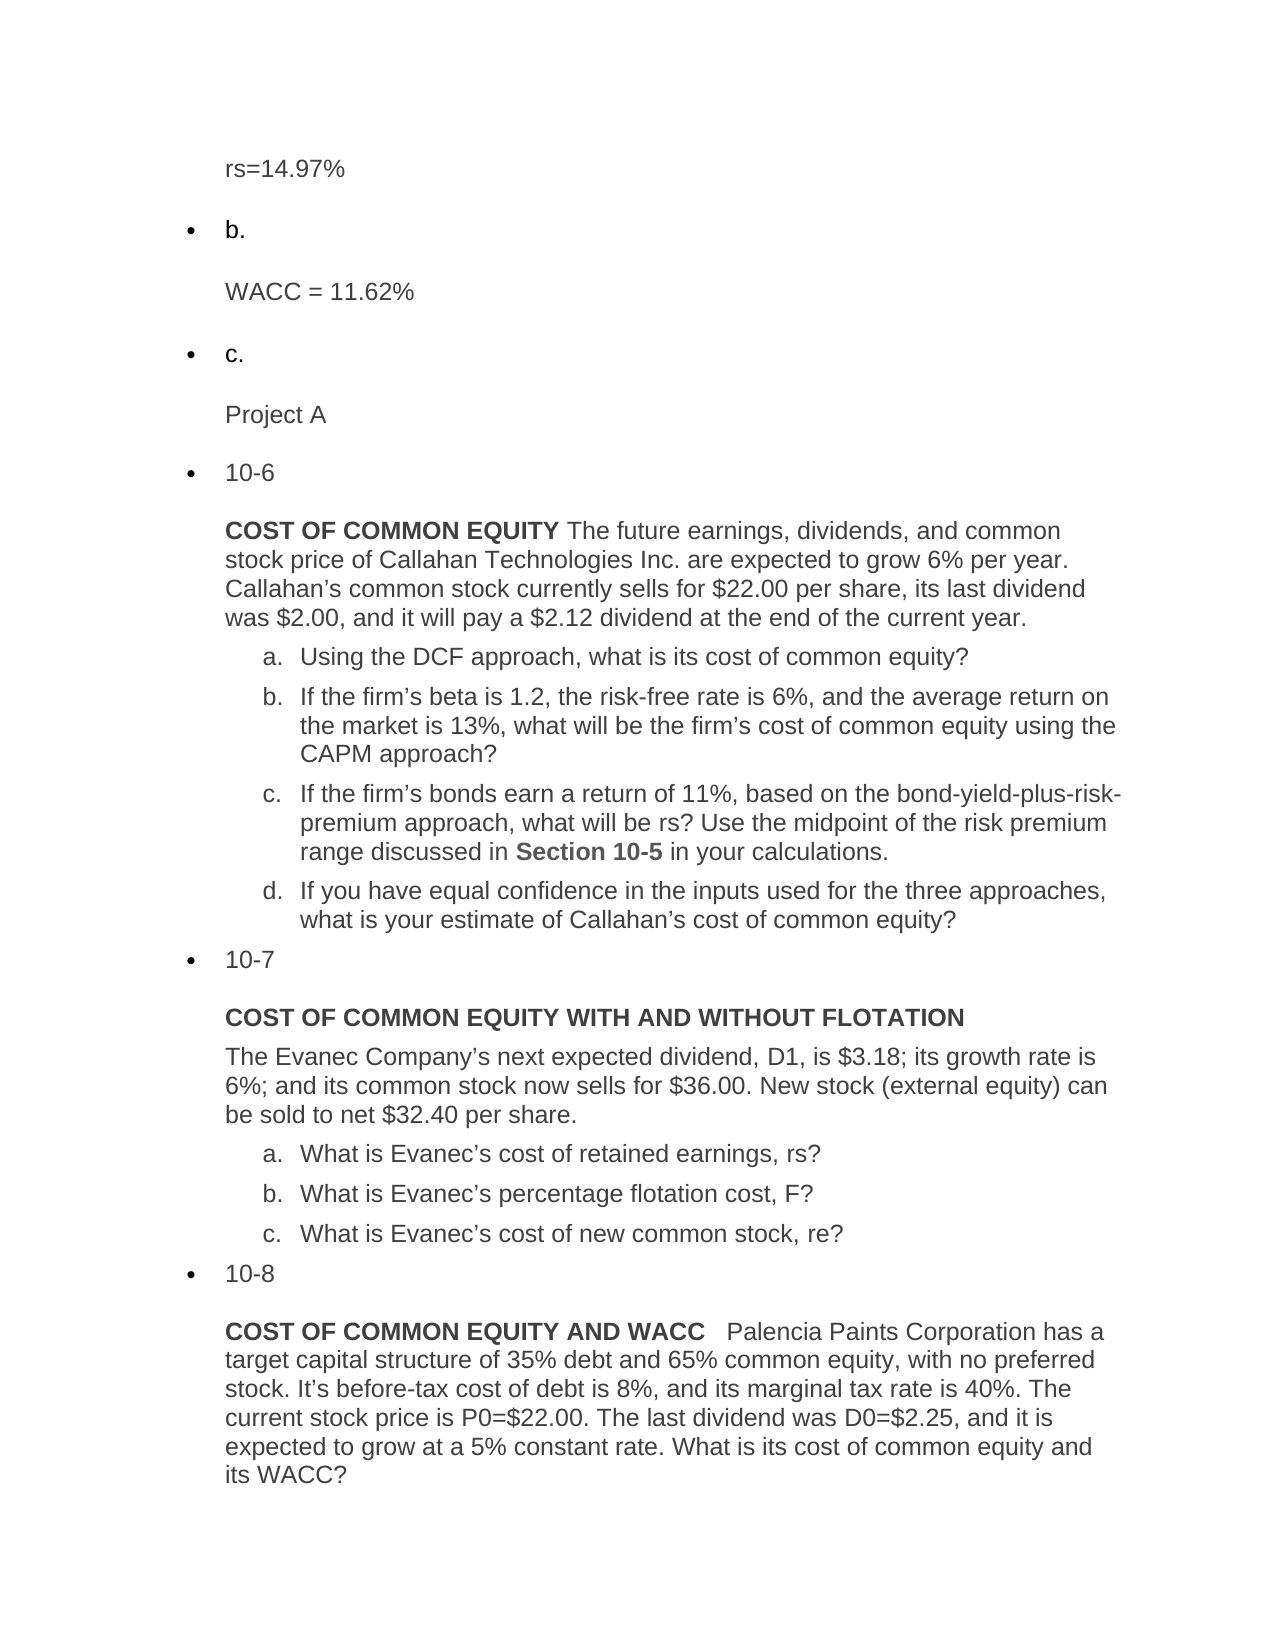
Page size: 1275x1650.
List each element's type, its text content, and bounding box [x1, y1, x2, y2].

list 10-6 [187, 458, 1125, 487]
list If the firm’s bonds earn a return of 11%, based on the bond-yield-plus-risk-premium approach, what will be rs? Use the midpoint of the risk premium range discussed in Section 10-5 in your calculations. [262, 779, 1125, 865]
list What is Evanec’s cost of retained earnings, rs? [262, 1139, 1125, 1168]
list What is Evanec’s percentage flotation cost, F? [262, 1179, 1125, 1208]
list What is Evanec’s cost of new common stock, re? [262, 1219, 1125, 1248]
text The Evanec Company’s next expected dividend, D1, is $3.18; its growth rate is 6%; and its common stock now sells for $36.00. New stock (external equity) can be sold to net $32.40 per share. [225, 1042, 1125, 1128]
text rs=14.97% [225, 150, 1125, 182]
list If the firm’s beta is 1.2, the risk-free rate is 6%, and the average return on the market is 13%, what will be the firm’s cost of common equity using the CAPM approach? [262, 682, 1125, 768]
list Using the DCF approach, what is its cost of common equity? [262, 642, 1125, 671]
text Project A [225, 397, 1125, 429]
text COST OF COMMON EQUITY WITH AND WITHOUT FLOTATION [225, 1003, 1125, 1031]
text WACC = 11.62% [225, 273, 1125, 306]
list 10-8 [187, 1258, 1125, 1287]
text COST OF COMMON EQUITY The future earnings, dividends, and common stock price of Callahan Technologies Inc. are expected to grow 6% per year. Callahan’s common stock currently sells for $22.00 per share, its last dividend was $2.00, and it will pay a $2.12 dividend at the end of the current year. [225, 516, 1125, 631]
list If you have equal confidence in the inputs used for the three approaches, what is your estimate of Callahan’s cost of common equity? [262, 876, 1125, 934]
list b. [187, 212, 1125, 244]
text COST OF COMMON EQUITY AND WACC Palencia Paints Corporation has a target capital structure of 35% debt and 65% common equity, with no preferred stock. It’s before-tax cost of debt is 8%, and its marginal tax rate is 40%. The current stock price is P0=$22.00. The last dividend was D0=$2.25, and it is expected to grow at a 5% constant rate. What is its cost of common equity and its WACC? [225, 1316, 1125, 1489]
list c. [187, 335, 1125, 367]
list 10-7 [187, 945, 1125, 973]
